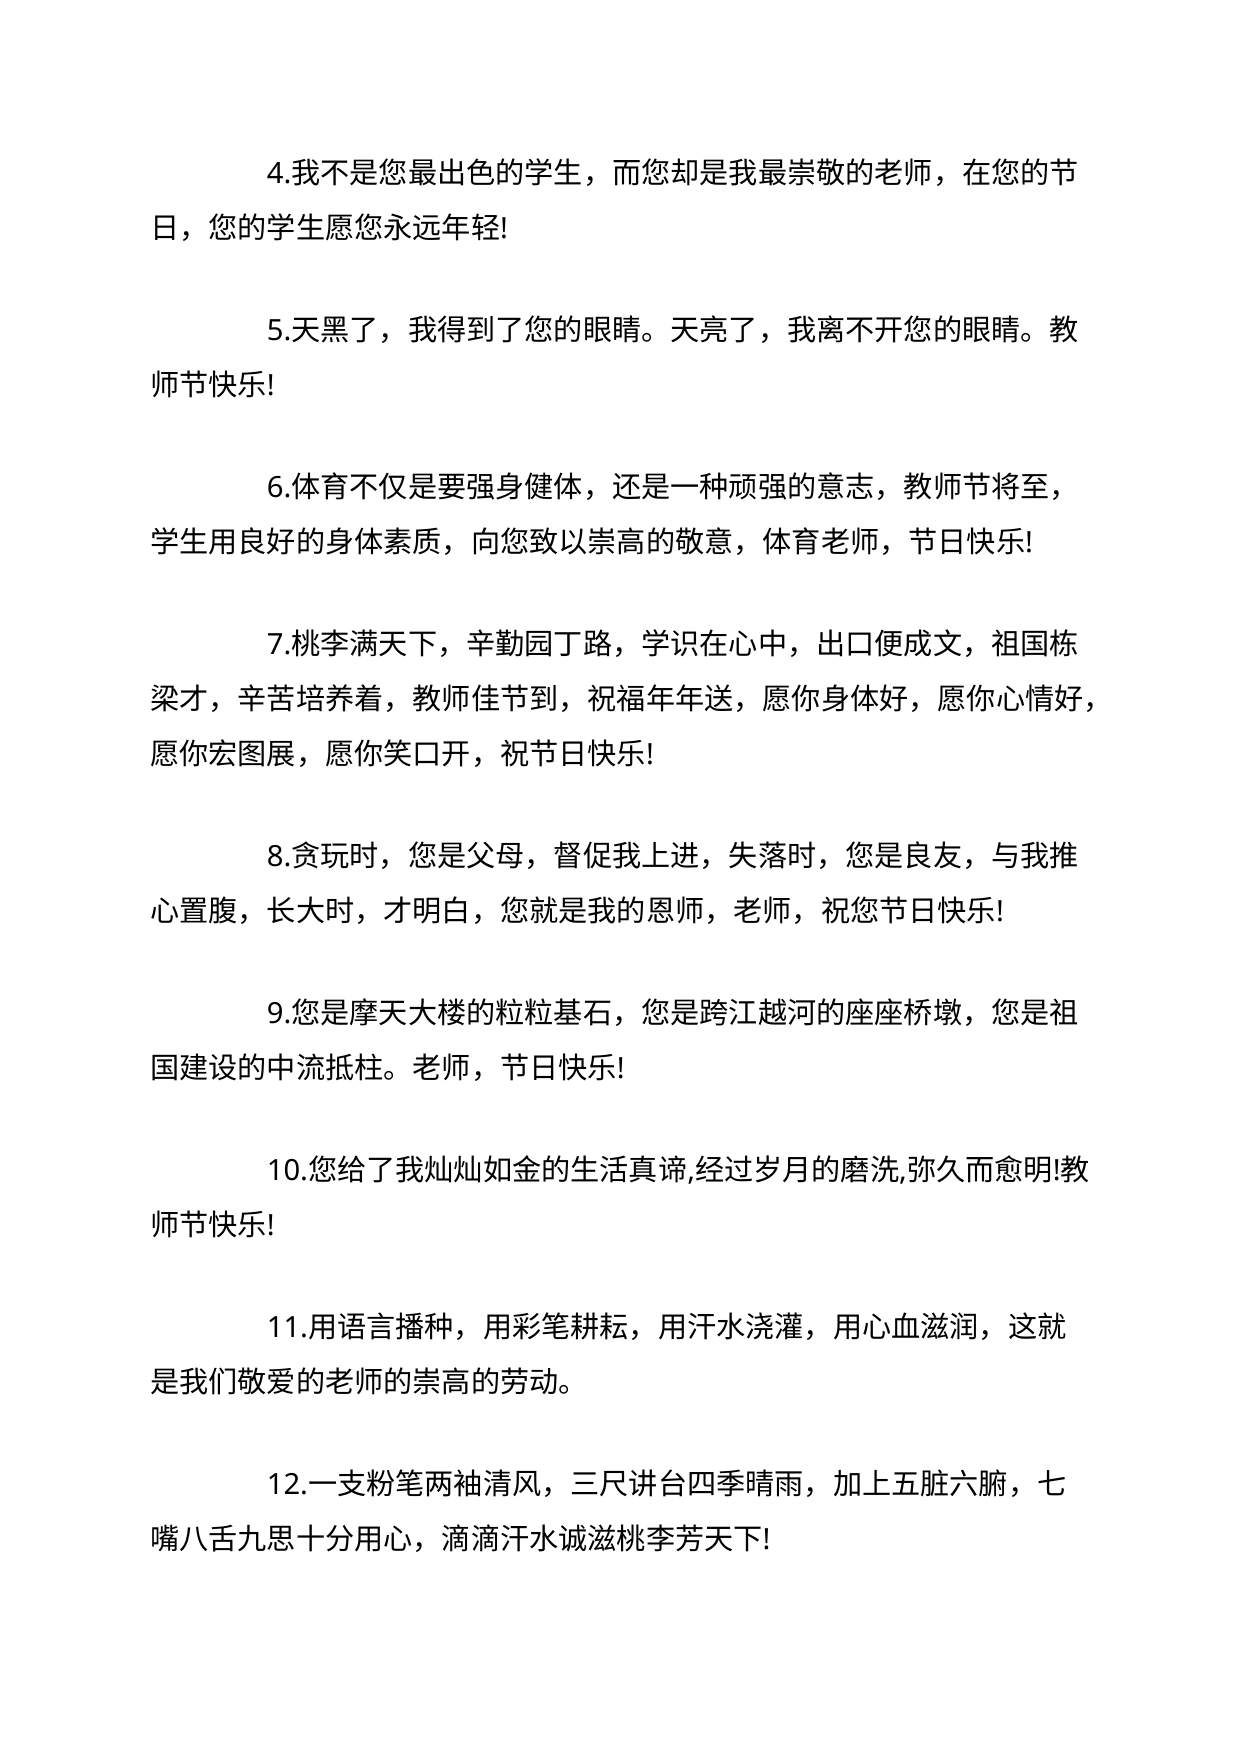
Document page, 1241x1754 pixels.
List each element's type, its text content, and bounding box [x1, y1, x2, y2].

text 4.我不是您最出色的学生，而您却是我最崇敬的老师，在您的节日，您的学生愿您永远年轻! [150, 150, 1090, 247]
text 8.贪玩时，您是父母，督促我上进，失落时，您是良友，与我推心置腹，长大时，才明白，您就是我的恩师，老师，祝您节日快乐! [150, 833, 1090, 930]
text 12.一支粉笔两袖清风，三尺讲台四季晴雨，加上五脏六腑，七嘴八舌九思十分用心，滴滴汗水诚滋桃李芳天下! [150, 1461, 1090, 1558]
text 9.您是摩天大楼的粒粒基石，您是跨江越河的座座桥墩，您是祖国建设的中流抵柱。老师，节日快乐! [150, 990, 1090, 1087]
text 11.用语言播种，用彩笔耕耘，用汗水浇灌，用心血滋润，这就是我们敬爱的老师的崇高的劳动。 [150, 1304, 1090, 1401]
text 5.天黑了，我得到了您的眼睛。天亮了，我离不开您的眼睛。教师节快乐! [150, 307, 1090, 404]
text 6.体育不仅是要强身健体，还是一种顽强的意志，教师节将至，学生用良好的身体素质，向您致以崇高的敬意，体育老师，节日快乐! [150, 464, 1090, 561]
text 7.桃李满天下，辛勤园丁路，学识在心中，出口便成文，祖国栋梁才，辛苦培养着，教师佳节到，祝福年年送，愿你身体好，愿你心情好，愿你宏图展，愿你笑口开，祝节日快乐! [150, 621, 1090, 773]
text 10.您给了我灿灿如金的生活真谛,经过岁月的磨洗,弥久而愈明!教师节快乐! [150, 1147, 1090, 1244]
